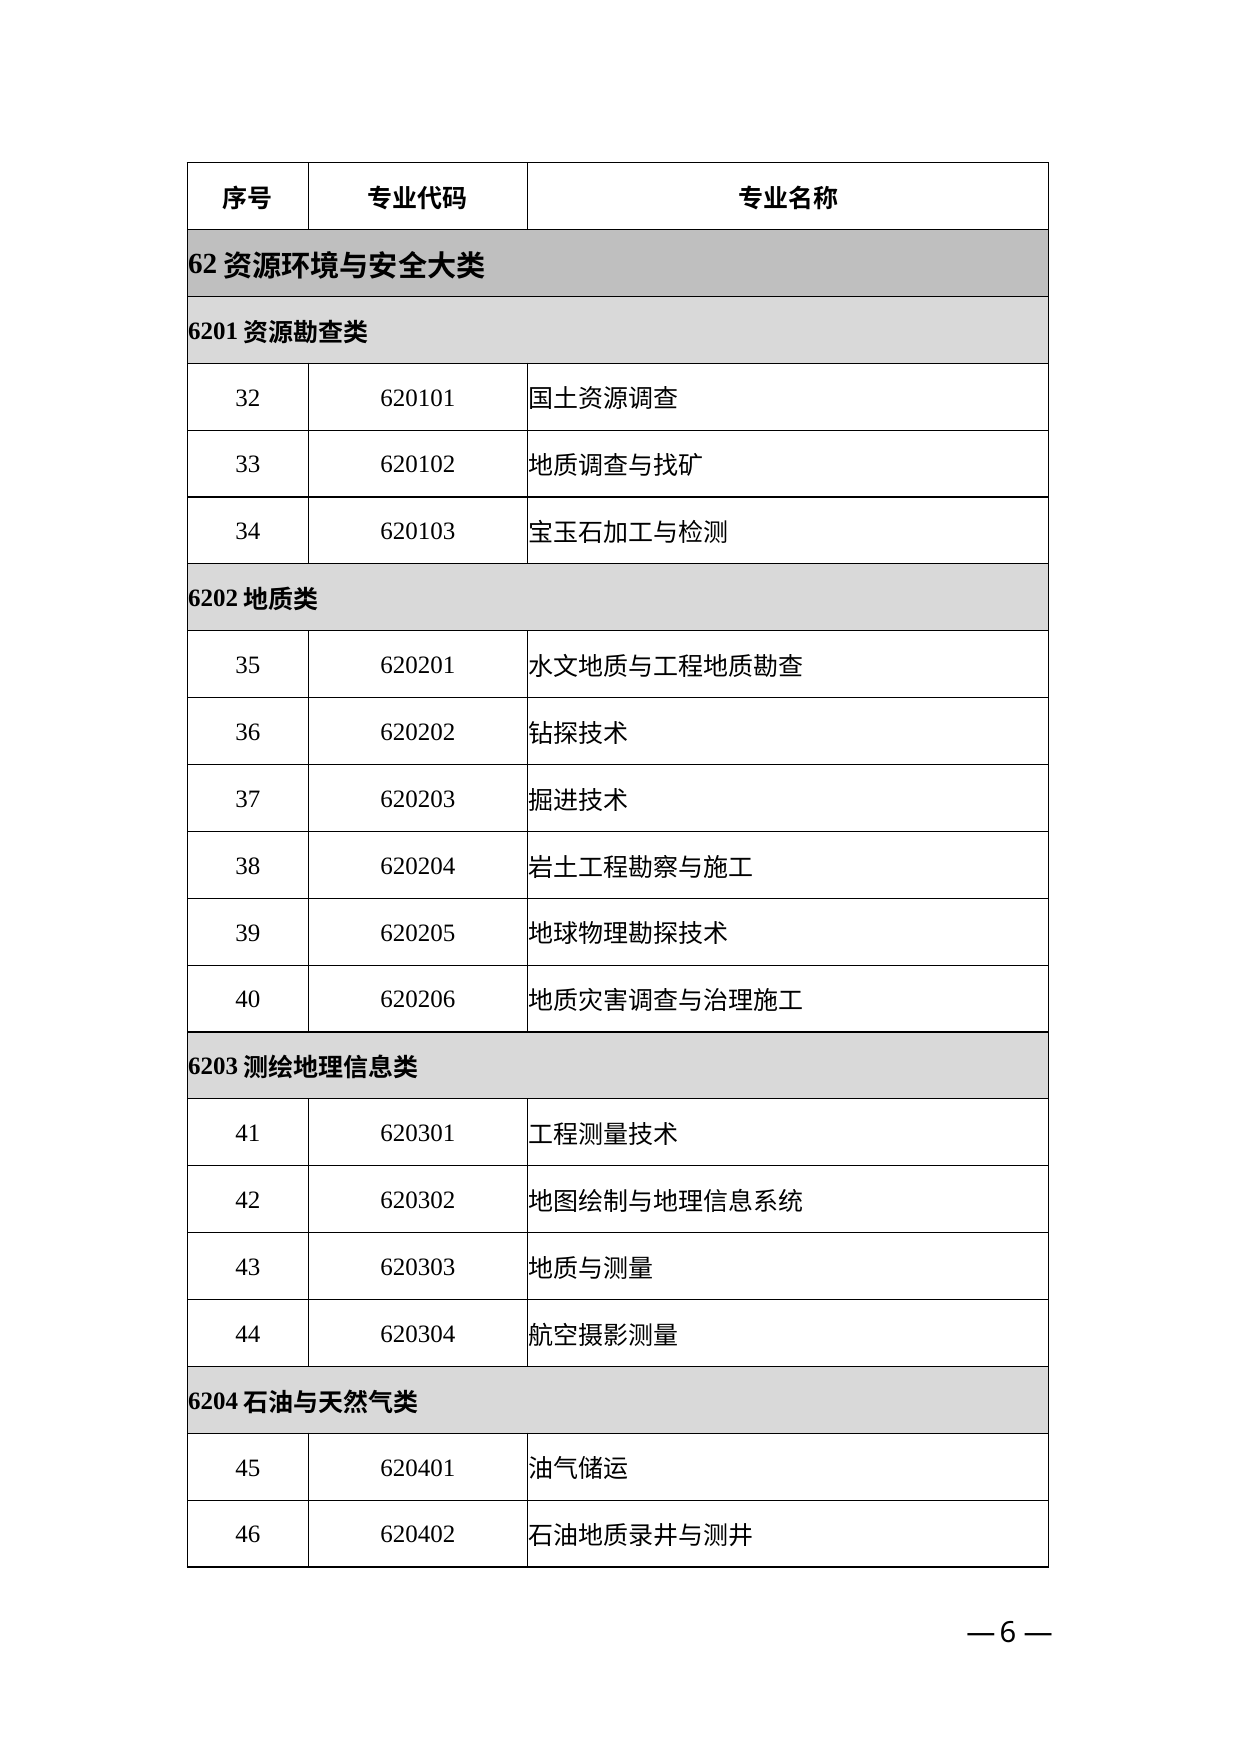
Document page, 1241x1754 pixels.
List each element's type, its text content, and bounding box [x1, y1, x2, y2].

table_cell 44 [188, 1300, 308, 1366]
table_cell 地球物理勘探技术 [528, 899, 1048, 964]
table_cell 620103 [309, 498, 527, 563]
table_cell 42 [188, 1166, 308, 1232]
table_cell 620101 [309, 364, 527, 429]
table_cell 地质与测量 [528, 1233, 1048, 1299]
table_cell 620203 [309, 765, 527, 831]
table_cell 620202 [309, 698, 527, 764]
table_cell 620402 [309, 1501, 527, 1566]
table_cell 37 [188, 765, 308, 831]
table_cell 40 [188, 966, 308, 1031]
table_cell 6204石油与天然气类 [188, 1367, 1048, 1433]
table_cell 工程测量技术 [528, 1099, 1048, 1165]
table_cell 45 [188, 1434, 308, 1499]
table_cell 地图绘制与地理信息系统 [528, 1166, 1048, 1232]
table_cell 620205 [309, 899, 527, 964]
table_cell 地质灾害调查与治理施工 [528, 966, 1048, 1031]
table_cell 掘进技术 [528, 765, 1048, 831]
table_cell 62资源环境与安全大类 [188, 230, 1048, 296]
table_cell 水文地质与工程地质勘查 [528, 631, 1048, 697]
table_cell 国土资源调查 [528, 364, 1048, 429]
table_cell 石油地质录井与测井 [528, 1501, 1048, 1566]
table_cell 6203测绘地理信息类 [188, 1033, 1048, 1098]
table_cell 6202地质类 [188, 564, 1048, 630]
table_cell 43 [188, 1233, 308, 1299]
table_cell 岩土工程勘察与施工 [528, 832, 1048, 898]
table_cell 39 [188, 899, 308, 964]
table_cell 35 [188, 631, 308, 697]
table_cell 620401 [309, 1434, 527, 1499]
table_cell 航空摄影测量 [528, 1300, 1048, 1366]
table_cell 620204 [309, 832, 527, 898]
table_cell 油气储运 [528, 1434, 1048, 1499]
table_cell 地质调查与找矿 [528, 431, 1048, 496]
table_cell 36 [188, 698, 308, 764]
table_cell 620206 [309, 966, 527, 1031]
table_cell 32 [188, 364, 308, 429]
table_cell 620102 [309, 431, 527, 496]
table_header 专业代码 [309, 163, 527, 229]
table_cell 钻探技术 [528, 698, 1048, 764]
table_cell 41 [188, 1099, 308, 1165]
table_cell 34 [188, 498, 308, 563]
table_cell 620304 [309, 1300, 527, 1366]
table_cell 620201 [309, 631, 527, 697]
table_cell 620301 [309, 1099, 527, 1165]
table_cell 620302 [309, 1166, 527, 1232]
table_cell 宝玉石加工与检测 [528, 498, 1048, 563]
table_cell 46 [188, 1501, 308, 1566]
table_header 序号 [188, 163, 308, 229]
table_cell 33 [188, 431, 308, 496]
table_cell 38 [188, 832, 308, 898]
table_cell 620303 [309, 1233, 527, 1299]
table_cell 6201资源勘查类 [188, 297, 1048, 363]
table_header 专业名称 [528, 163, 1048, 229]
